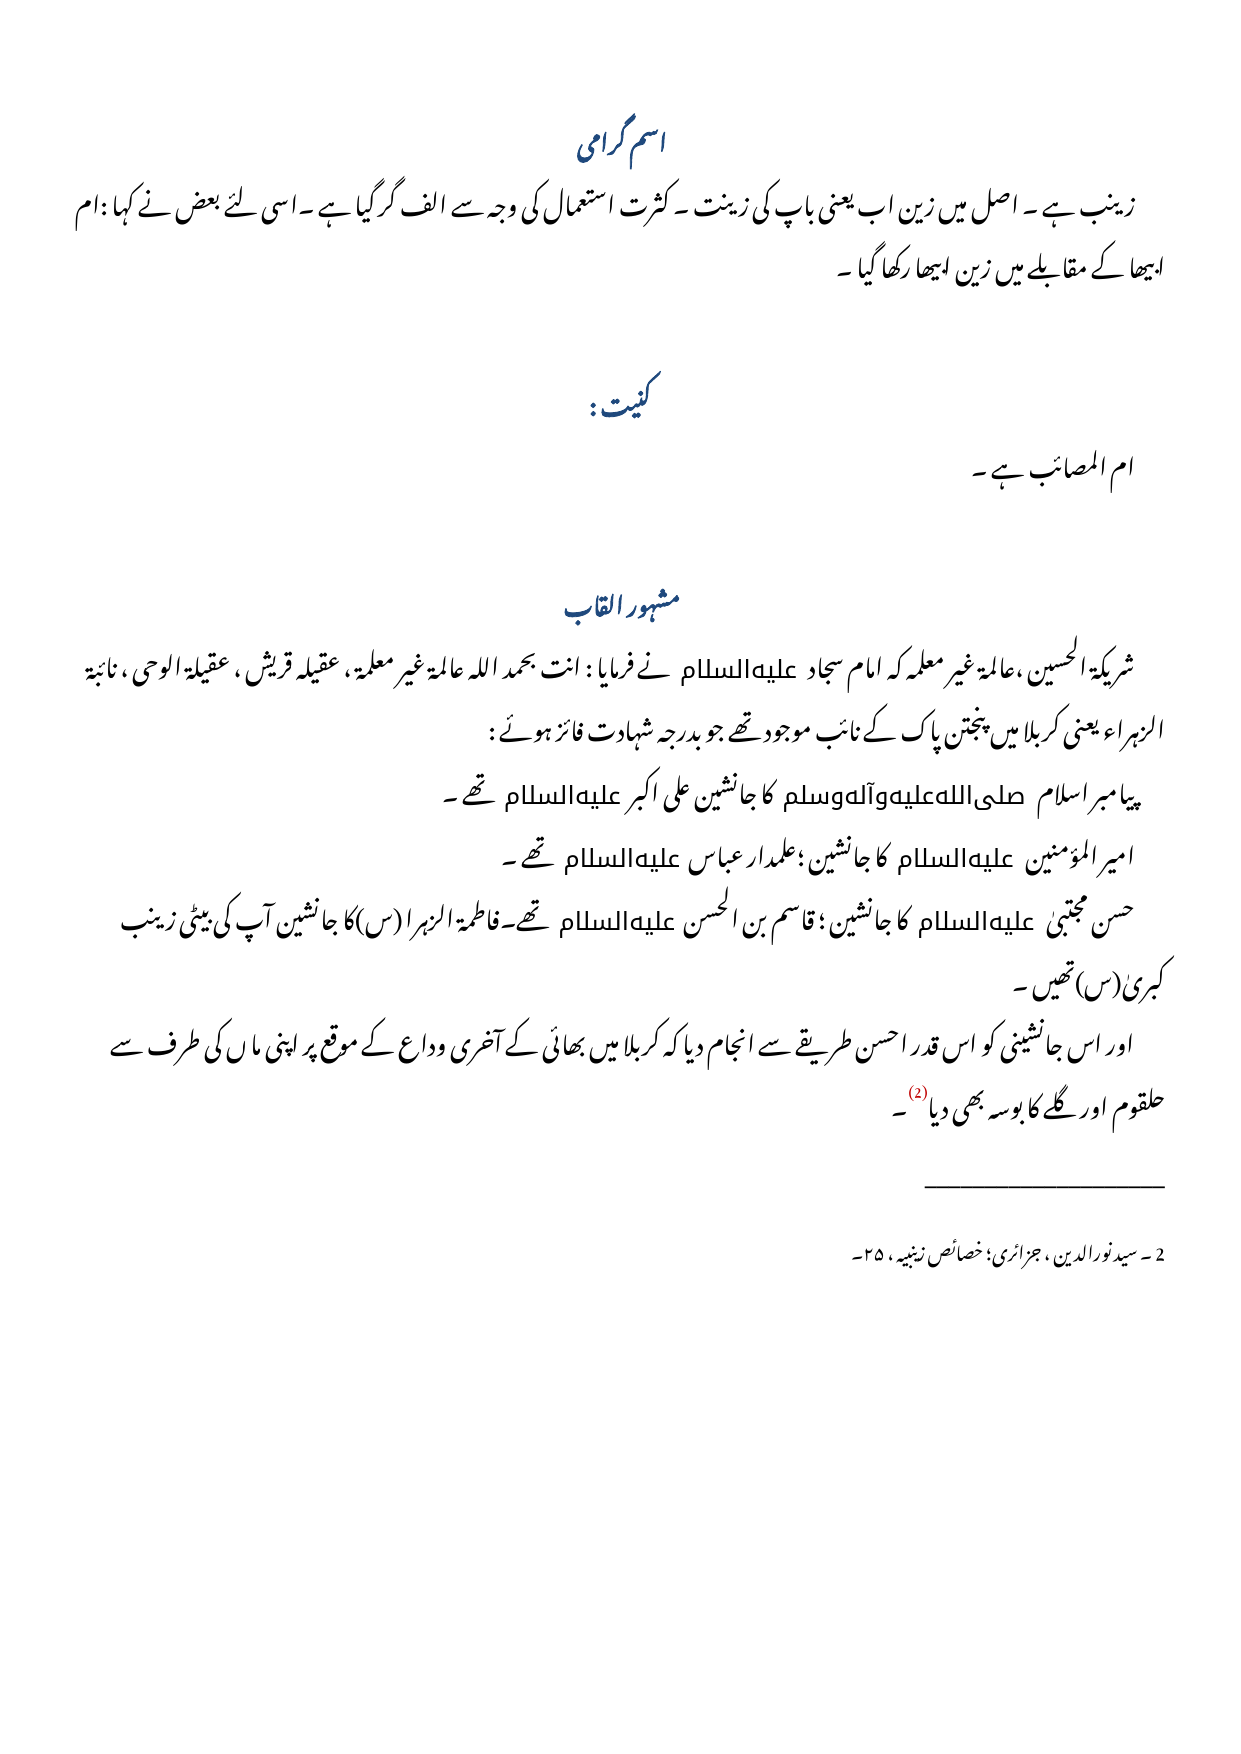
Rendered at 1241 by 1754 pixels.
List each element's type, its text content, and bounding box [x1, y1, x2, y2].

text امیر المؤمنین عليه‌السلام کا جانشین ؛علمدار عباس عليه‌السلام تھے ۔ [75, 819, 1165, 882]
text ____________________ [75, 1133, 1165, 1201]
text ام المصائب ہے ۔ [75, 431, 1165, 494]
subtitle مشہور القاب [75, 569, 1165, 631]
text زینب ہے ۔ اصل میں زین اب یعنی باپ کی زینت ۔ کثرت استعمال کی وجہ سے الف گر گیا ہے ۔اسی لئے بعض نے کہا :ام ابیھا کے مقابلے میں زین ابیھا رکھا گیا ۔ [75, 169, 1165, 294]
text حسن مجتبیٰ عليه‌السلام کا جانشین ؛ قاسم بن الحسن عليه‌السلام تھے۔فاطمۃ الزہرا (س)کا جانشین آپ کی بیٹی زینب کبریٰ(س)تھیں ۔ [75, 882, 1165, 1008]
subtitle اسم گرامی [75, 106, 1165, 169]
subtitle کنیت : [75, 369, 1165, 431]
text شریکۃ الحسین ،عالمۃ غیر معلمہ کہ امام سجاد عليه‌السلام نے فرمایا : انت بحمد اللہ عالمۃ غیر معلمۃ ، عقیلہ قریش ، عقیلۃ الوحی ، نائبۃ الزہراء یعنی کربلا میں پنجتن پاک کے نائب موجود تھے جو بدرجہ شہادت فائز ہوئے : [75, 631, 1165, 757]
text 2 ۔ سید نورالدین ، جزائری؛ خصائص زینبیہ ، ۲۵۔ [75, 1226, 1165, 1272]
text اور اس جانشینی کو اس قدر احسن طریقے سے انجام دیا کہ کربلا میں بھائی کے آخری وداع کے موقع پر اپنی ما ں کی طرف سے حلقوم اور گلے کا بوسہ بھی دیا(2)۔ [75, 1008, 1165, 1133]
text پیامبر اسلام صلى‌الله‌عليه‌وآله‌وسلم کا جانشین علی اکبر عليه‌السلام تھے ۔ [75, 757, 1165, 819]
